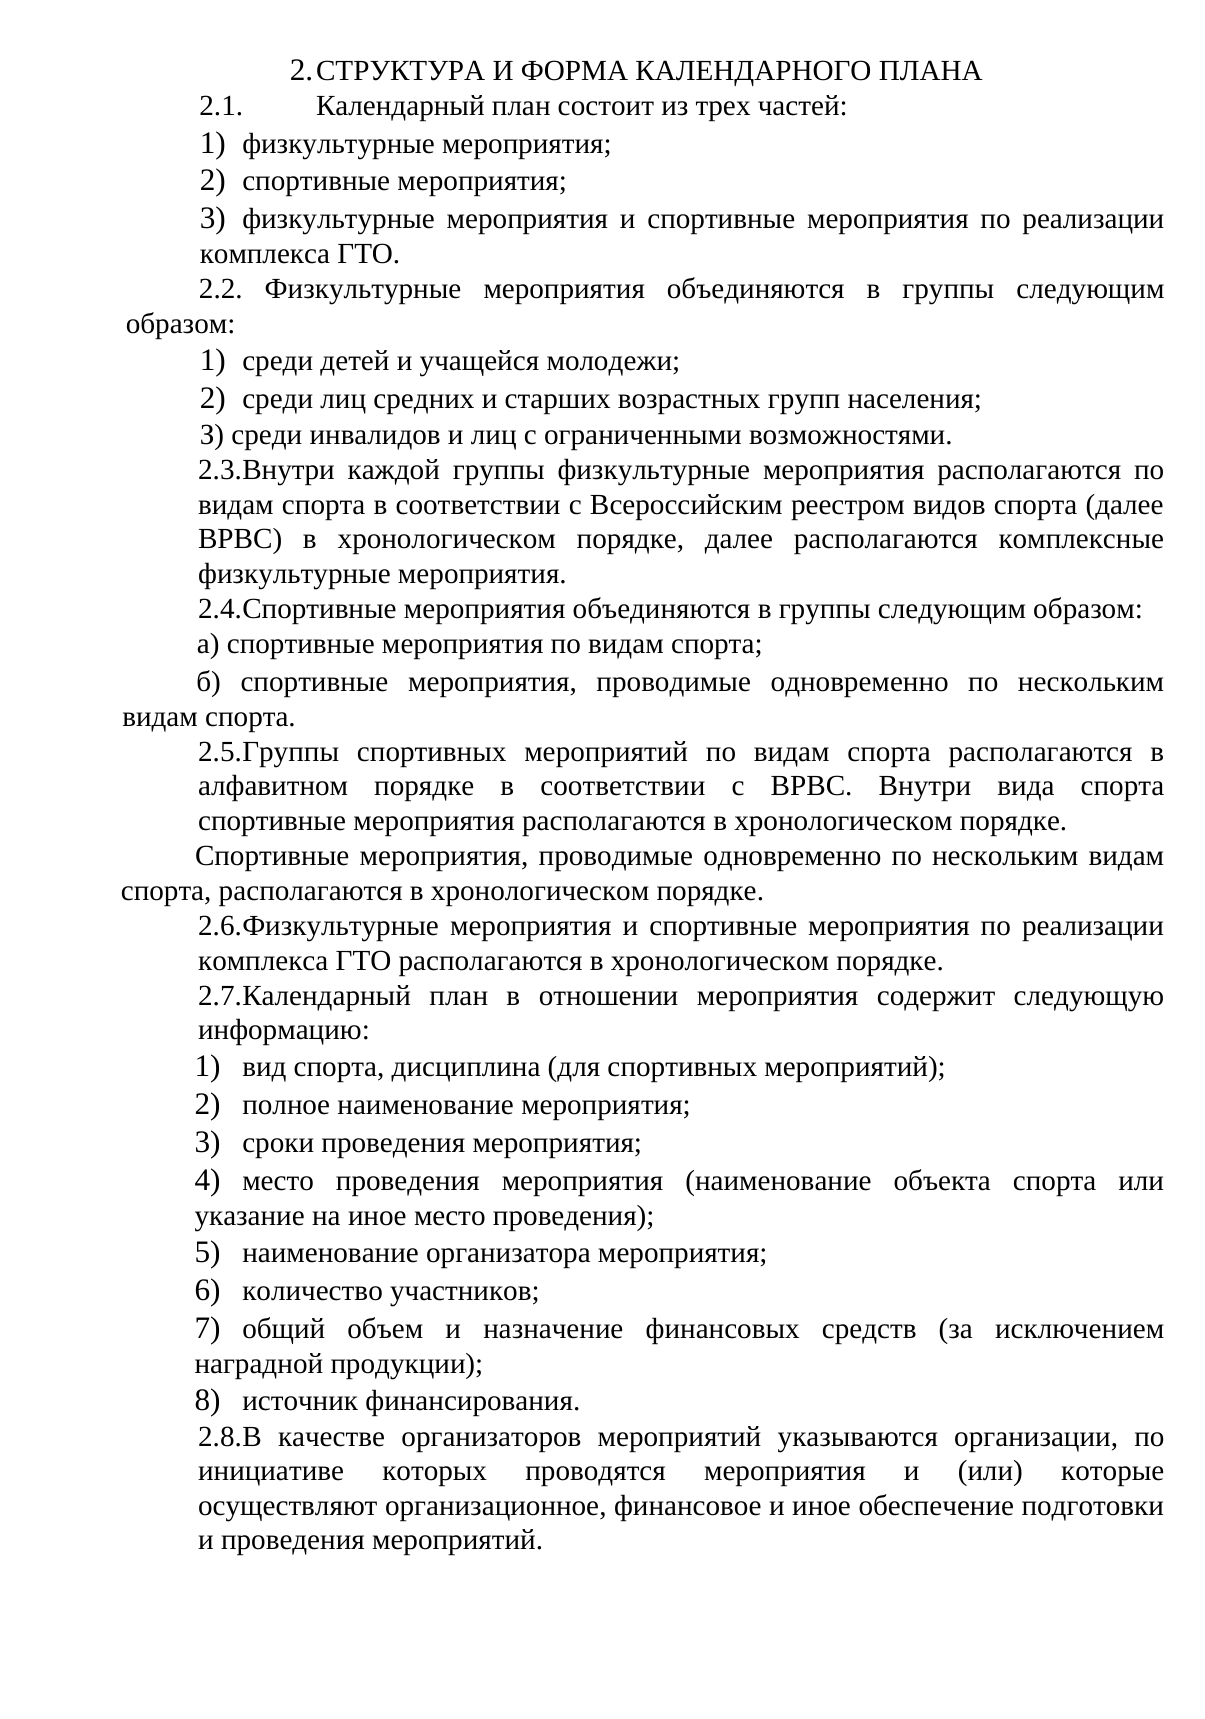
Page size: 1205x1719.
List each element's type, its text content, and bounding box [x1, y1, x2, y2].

list среди детей и учащейся молодежи; [199, 341, 1078, 377]
text Спортивные мероприятия, проводимые одновременно по нескольким видам спорта, располагаются в хронологическом порядке. [121, 838, 1165, 906]
list Физкультурные мероприятия и спортивные мероприятия по реализации комплекса ГТО располагаются в хронологическом порядке. [198, 908, 1165, 976]
text 2.2. Физкультурные мероприятия объединяются в группы следующим образом: [126, 272, 1165, 340]
list количество участников; [194, 1271, 1165, 1307]
list вид спорта, дисциплина (для спортивных мероприятий); [194, 1048, 1165, 1084]
list физкультурные мероприятия; [199, 124, 1165, 160]
list сроки проведения мероприятия; [194, 1123, 1165, 1159]
list полное наименование мероприятия; [194, 1086, 1165, 1121]
list Внутри каждой группы физкультурные мероприятия располагаются по видам спорта в соответствии с Всероссийским реестром видов спорта (далее ВРВС) в хронологическом порядке, далее располагаются комплексные физкультурные мероприятия. [198, 452, 1165, 589]
list СТРУКТУРА И ФОРМА КАЛЕНДАРНОГО ПЛАНА [289, 51, 1166, 87]
list среди лиц средних и старших возрастных групп населения; [199, 379, 1078, 415]
list В качестве организаторов мероприятий указываются организации, по инициативе которых проводятся мероприятия и (или) которые осуществляют организационное, финансовое и иное обеспечение подготовки и проведения мероприятий. [198, 1419, 1165, 1556]
text З) среди инвалидов и лиц с ограниченными возможностями. [199, 417, 1078, 451]
list Календарный план в отношении мероприятия содержит следующую информацию: [198, 978, 1165, 1046]
text а) спортивные мероприятия по видам спорта; [197, 626, 1165, 660]
list место проведения мероприятия (наименование объекта спорта или указание на иное место проведения); [194, 1161, 1165, 1232]
list спортивные мероприятия; [199, 162, 1165, 198]
list Спортивные мероприятия объединяются в группы следующим образом: [198, 591, 1165, 625]
text б) спортивные мероприятия, проводимые одновременно по нескольким видам спорта. [122, 664, 1165, 732]
list Группы спортивных мероприятий по видам спорта располагаются в алфавитном порядке в соответствии с ВРВС. Внутри вида спорта спортивные мероприятия располагаются в хронологическом порядке. [198, 734, 1165, 837]
list источник финансирования. [194, 1381, 1165, 1417]
list Календарный план состоит из трех частей: [199, 88, 1161, 122]
list общий объем и назначение финансовых средств (за исключением наградной продукции); [194, 1309, 1165, 1379]
list наименование организатора мероприятия; [194, 1233, 1165, 1269]
list физкультурные мероприятия и спортивные мероприятия по реализации комплекса ГТО. [199, 199, 1165, 270]
